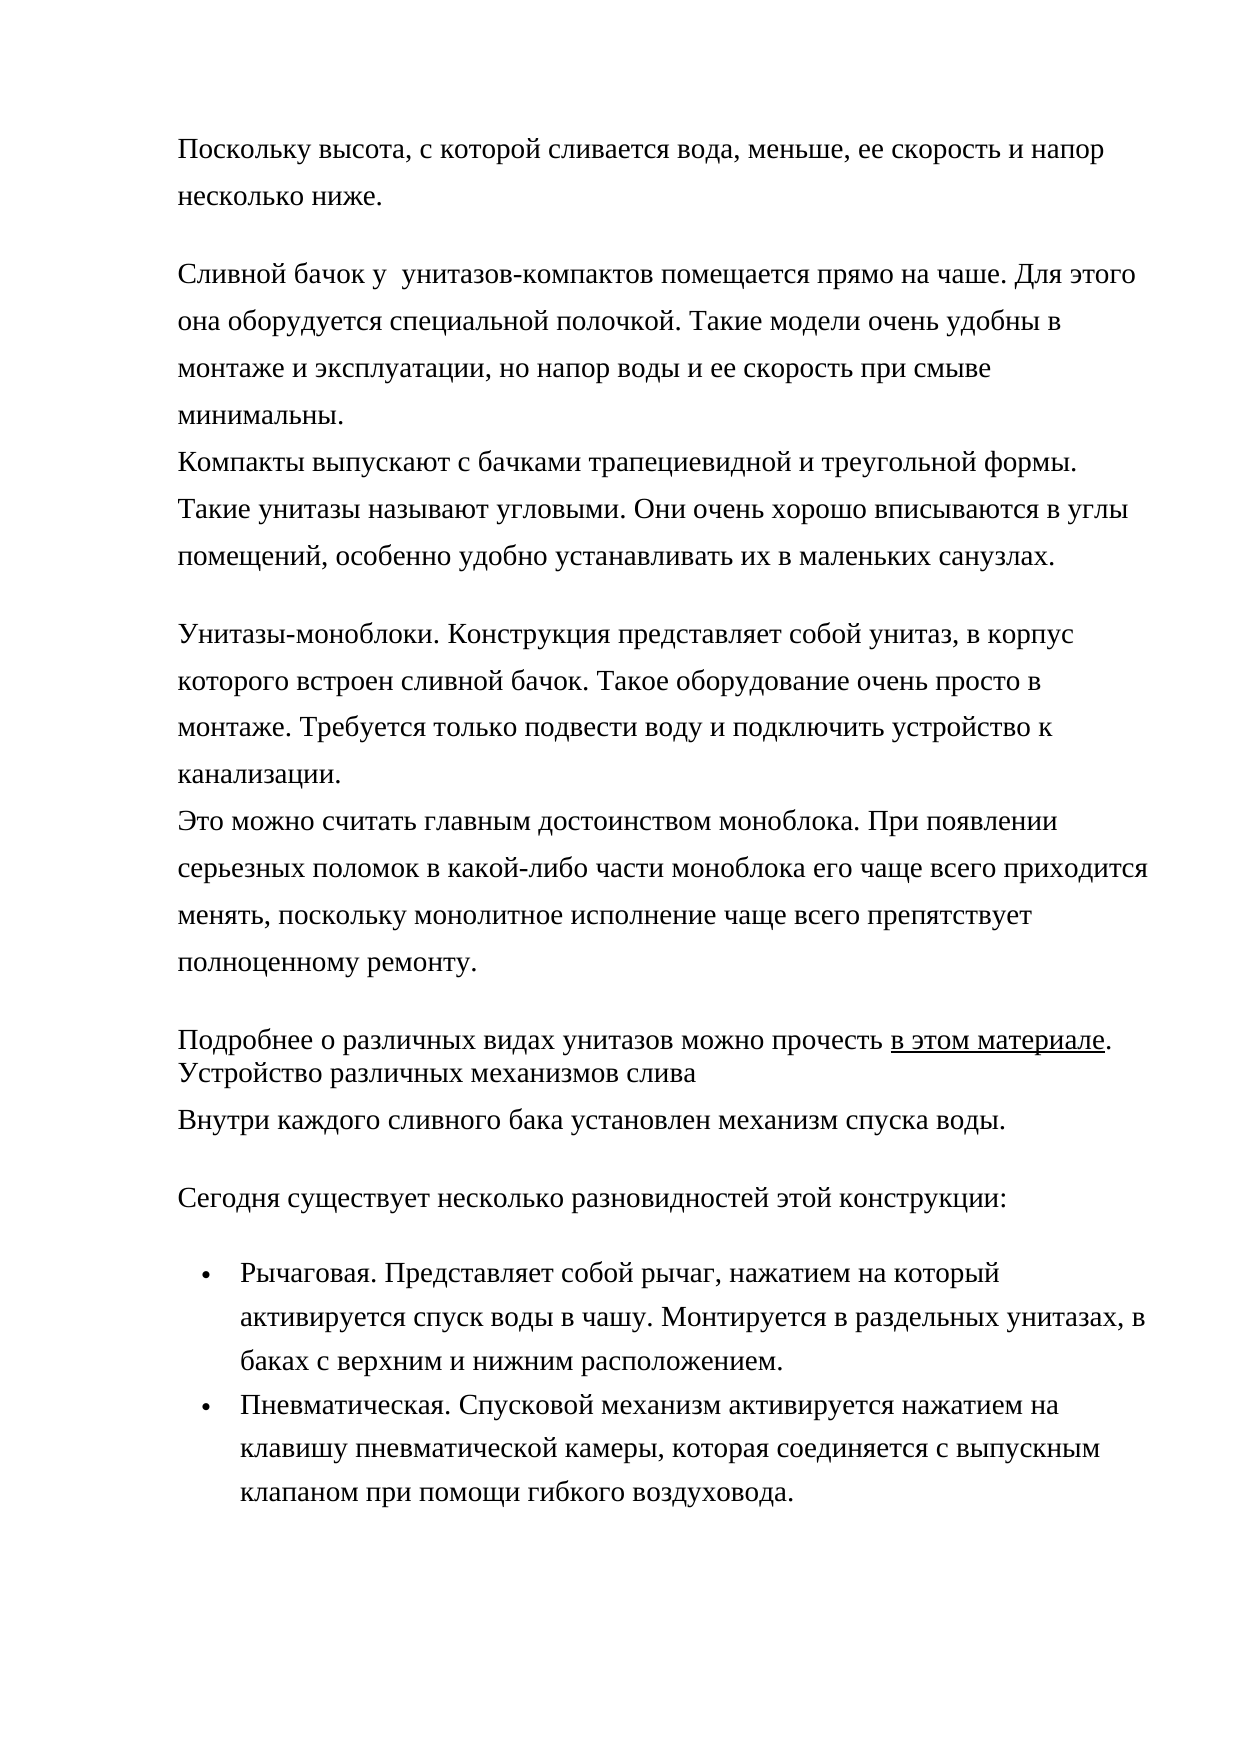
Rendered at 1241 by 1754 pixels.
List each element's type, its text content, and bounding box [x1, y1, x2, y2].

text Поскольку высота, с которой сливается вода, меньше, ее скорость и напор несколько ниже. [177, 118, 1152, 212]
text Это можно считать главным достоинством моноблока. При появлении серьезных поломок в какой-либо части моноблока его чаще всего приходится менять, поскольку монолитное исполнение чаще всего препятствует полноценному ремонту. [177, 790, 1152, 977]
text Сегодня существует несколько разновидностей этой конструкции: [177, 1167, 1152, 1214]
text Устройство различных механизмов слива [177, 1056, 1152, 1089]
text Подробнее о различных видах унитазов можно прочесть в этом материале. [177, 1009, 1152, 1056]
text Компакты выпускают с бачками трапециевидной и треугольной формы. Такие унитазы называют угловыми. Они очень хорошо вписываются в углы помещений, особенно удобно устанавливать их в маленьких санузлах. [177, 431, 1152, 571]
text Внутри каждого сливного бака установлен механизм спуска воды. [177, 1089, 1152, 1136]
text Унитазы-моноблоки. Конструкция представляет собой унитаз, в корпус которого встроен сливной бачок. Такое оборудование очень просто в монтаже. Требуется только подвести воду и подключить устройство к канализации. [177, 602, 1152, 790]
list Рычаговая. Представляет собой рычаг, нажатием на который активируется спуск воды в чашу. Монтируется в раздельных унитазах, в баках с верхним и нижним расположением. [202, 1245, 1152, 1377]
list Пневматическая. Спусковой механизм активируется нажатием на клавишу пневматической камеры, которая соединяется с выпускным клапаном при помощи гибкого воздуховода. [202, 1377, 1152, 1508]
text Сливной бачок у унитазов-компактов помещается прямо на чаше. Для этого она оборудуется специальной полочкой. Такие модели очень удобны в монтаже и эксплуатации, но напор воды и ее скорость при смыве минимальны. [177, 243, 1152, 431]
